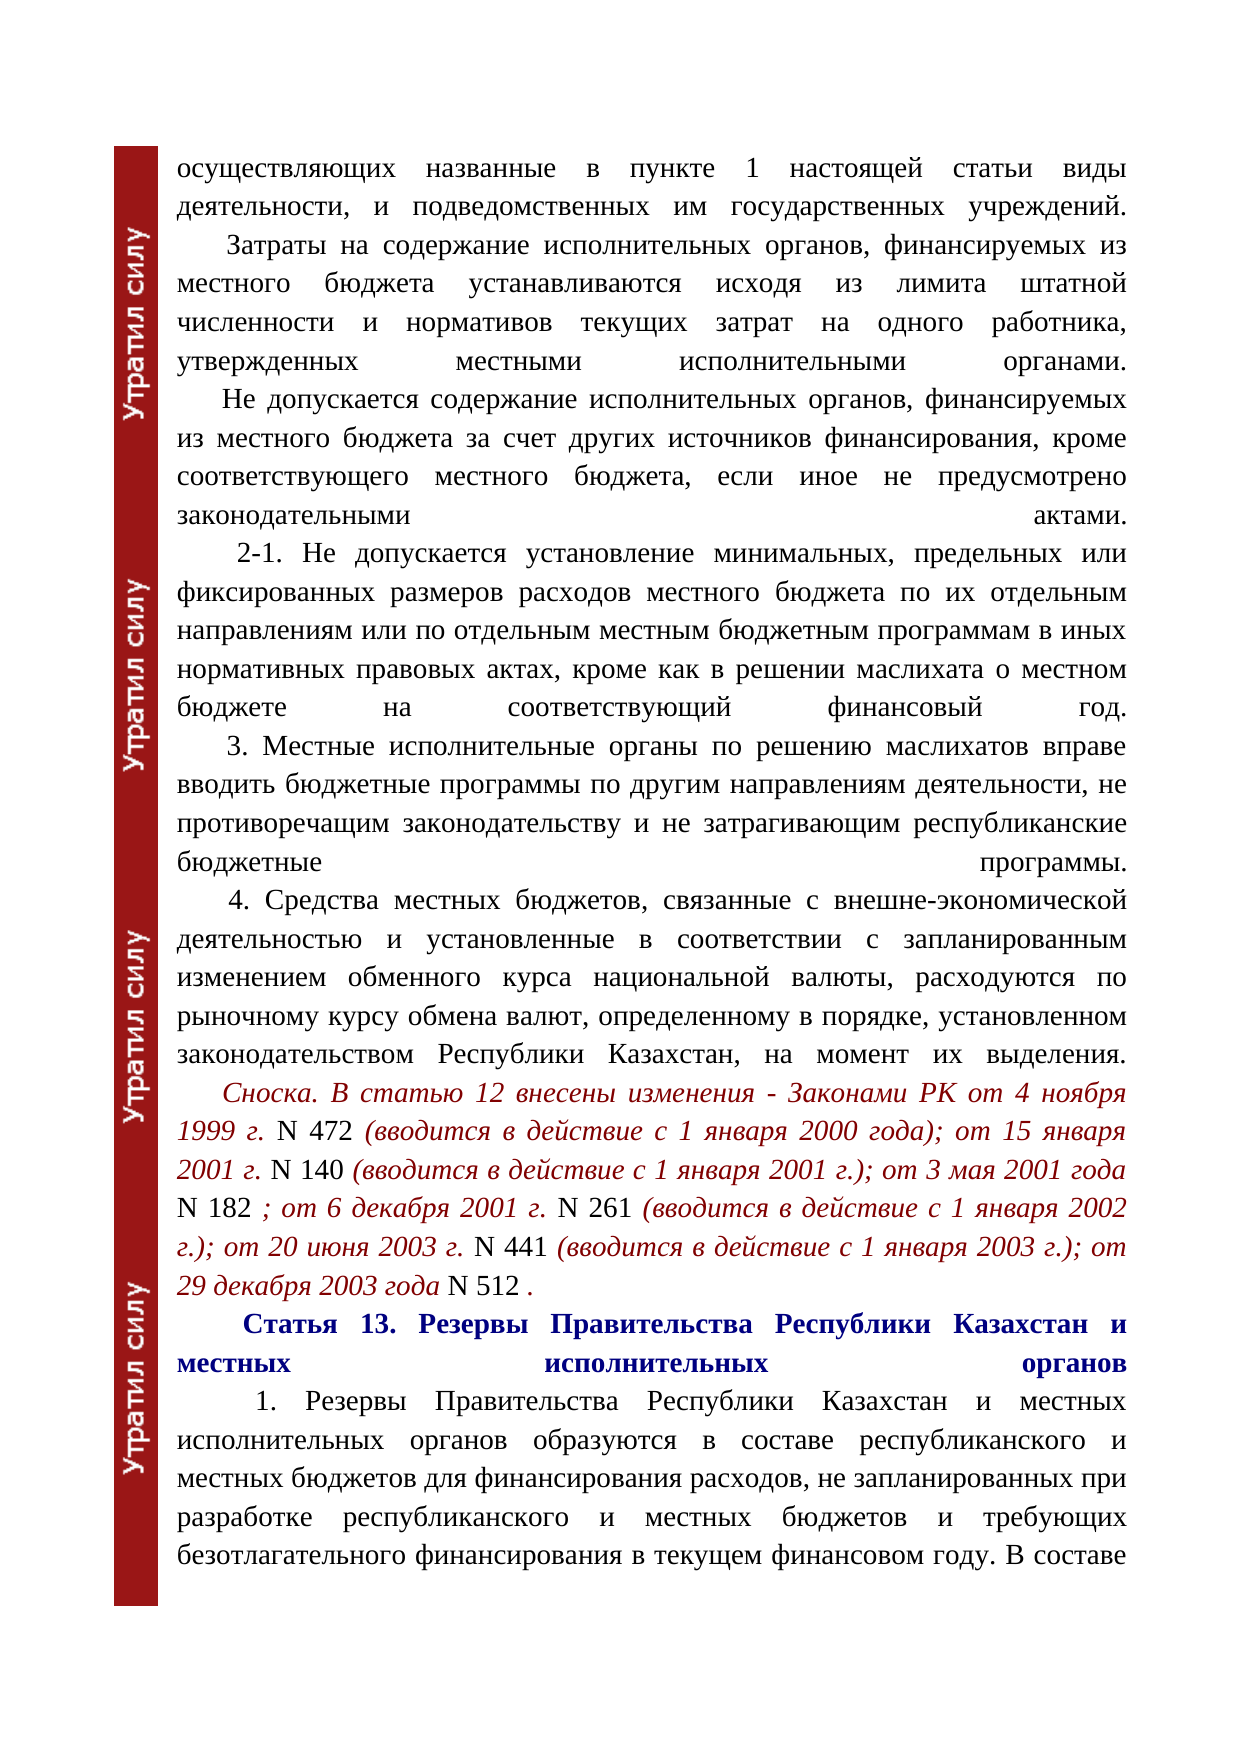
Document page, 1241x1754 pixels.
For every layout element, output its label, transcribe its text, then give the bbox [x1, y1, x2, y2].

picture [114, 146, 158, 150]
picture [114, 1571, 158, 1606]
picture [114, 1301, 158, 1306]
